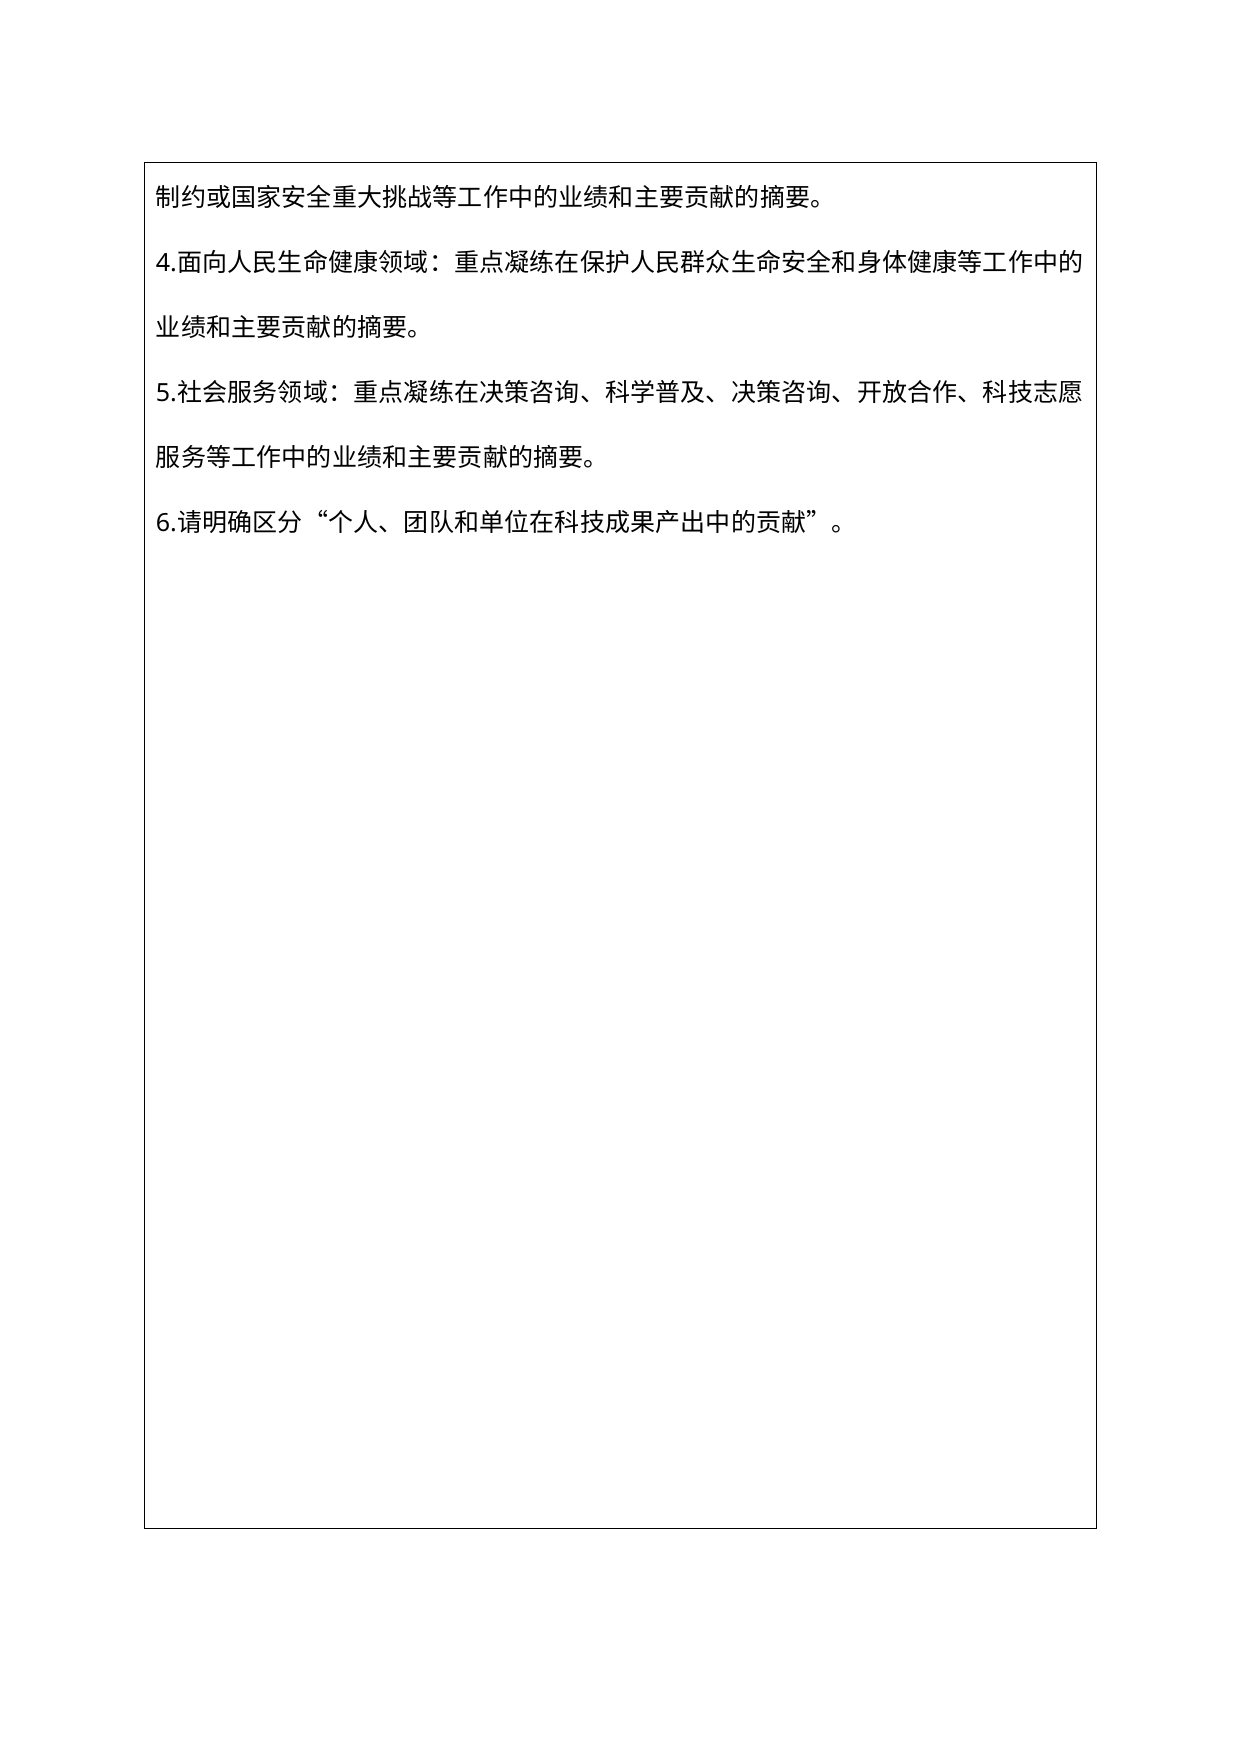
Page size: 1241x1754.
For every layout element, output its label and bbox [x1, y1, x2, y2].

table_header [145, 163, 1096, 1528]
